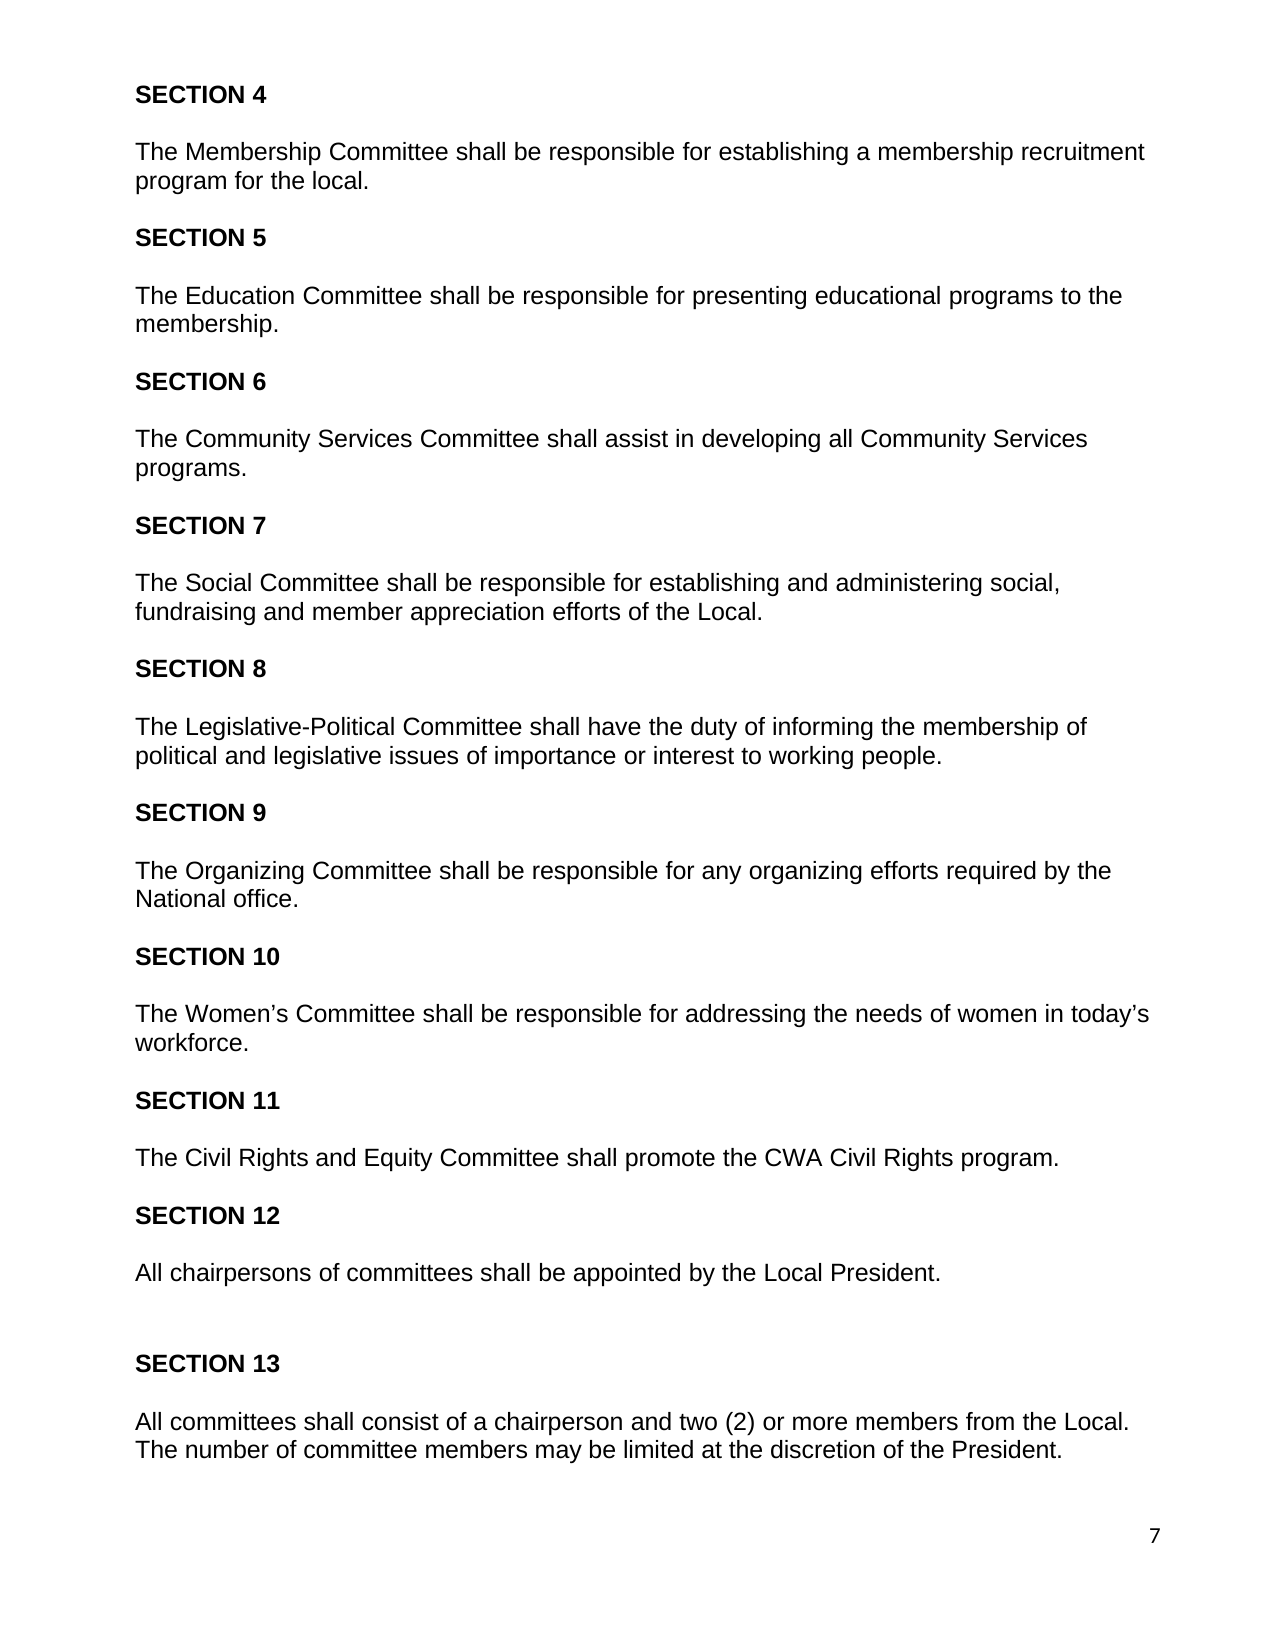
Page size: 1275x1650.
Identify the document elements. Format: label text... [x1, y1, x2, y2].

text The Legislative-Political Committee shall have the duty of informing the membership of political and legislative issues of importance or interest to working people. [135, 712, 1137, 769]
text All committees shall consist of a chairperson and two (2) or more members from the Local. The number of committee members may be limited at the discretion of the President. [135, 1407, 1160, 1464]
text The Civil Rights and Equity Committee shall promote the CWA Civil Rights program. [135, 1143, 1160, 1172]
text All chairpersons of committees shall be appointed by the Local President. [135, 1258, 1160, 1287]
text The Membership Committee shall be responsible for establishing a membership recruitment program for the local. [135, 137, 1160, 194]
text The Social Committee shall be responsible for establishing and administering social, fundraising and member appreciation efforts of the Local. [135, 568, 1137, 626]
subtitle SECTION 8 [135, 654, 1160, 683]
text The Women’s Committee shall be responsible for addressing the needs of women in today’s workforce. [135, 999, 1160, 1057]
subtitle SECTION 12 [135, 1201, 1160, 1229]
subtitle SECTION 11 [135, 1086, 1160, 1114]
subtitle SECTION 4 [135, 79, 1160, 108]
subtitle SECTION 6 [135, 367, 1160, 396]
subtitle SECTION 7 [135, 511, 1160, 539]
subtitle SECTION 5 [135, 223, 1160, 252]
text The Organizing Committee shall be responsible for any organizing efforts required by the National office. [135, 856, 1137, 913]
subtitle SECTION 13 [135, 1349, 1160, 1378]
text The Community Services Committee shall assist in developing all Community Services programs. [135, 424, 1137, 482]
subtitle SECTION 10 [135, 942, 1160, 971]
text The Education Committee shall be responsible for presenting educational programs to the membership. [135, 281, 1137, 338]
subtitle SECTION 9 [135, 798, 1160, 827]
